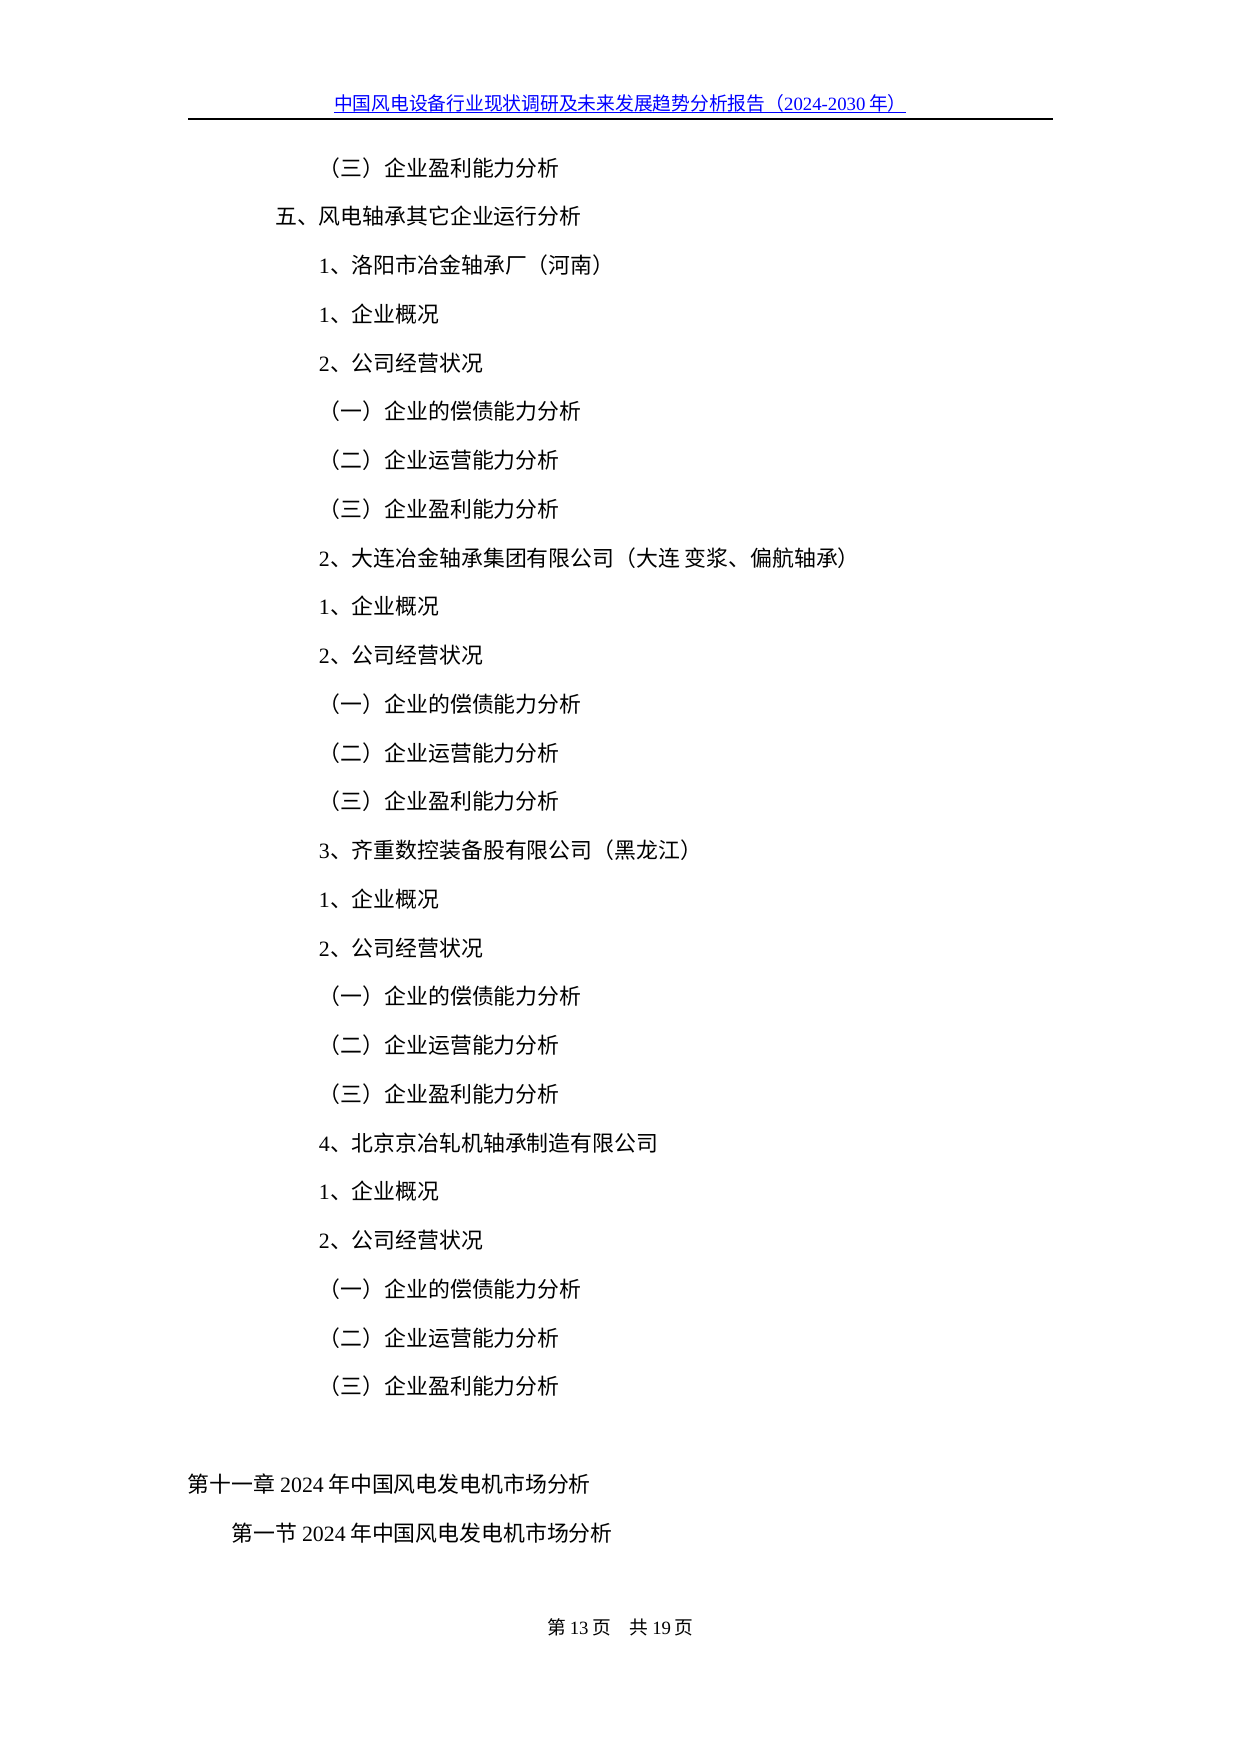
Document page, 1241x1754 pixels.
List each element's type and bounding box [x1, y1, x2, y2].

text [187, 150, 1053, 1548]
